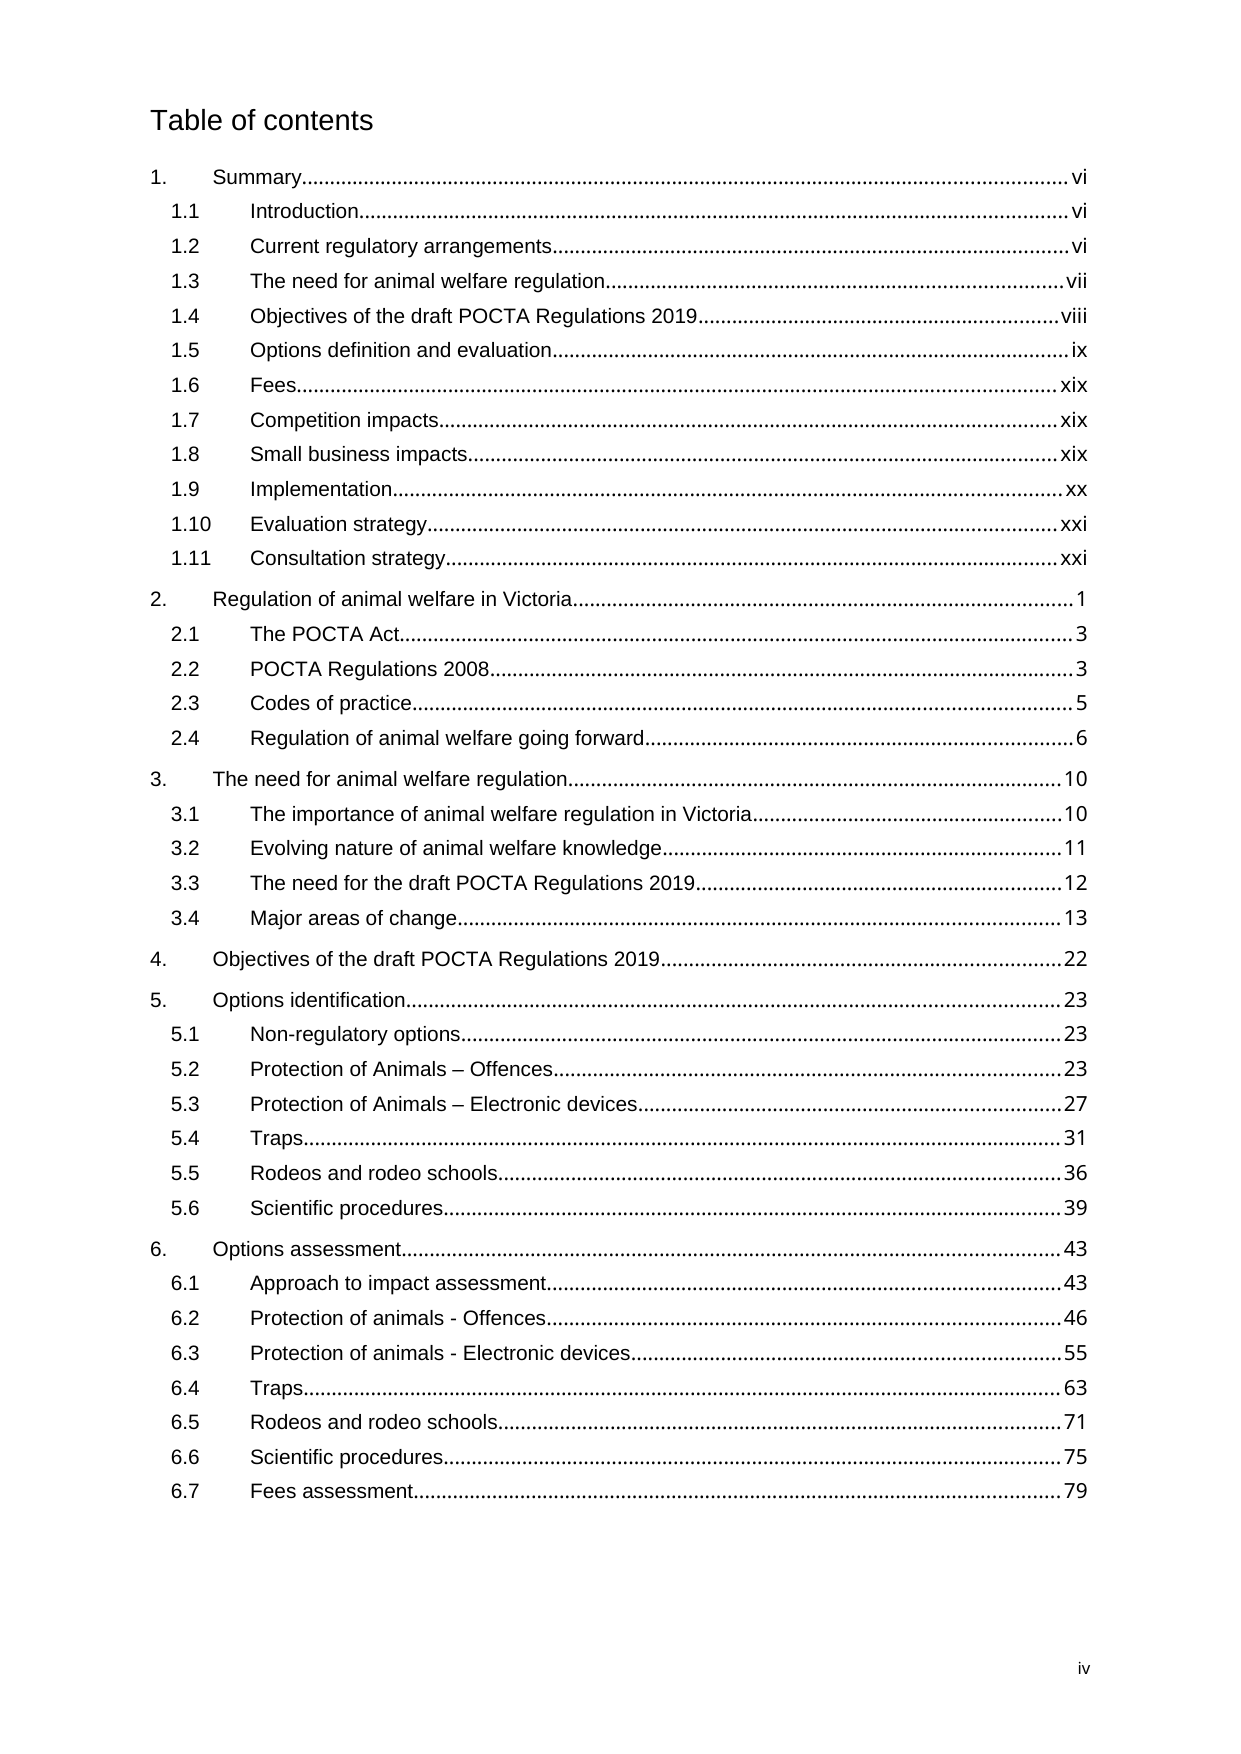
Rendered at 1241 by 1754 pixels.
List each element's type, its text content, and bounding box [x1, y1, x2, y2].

text 3.2 Evolving nature of animal welfare knowledge 11 [171, 833, 1090, 862]
text 1.1 Introduction vi [171, 197, 1090, 225]
text 1.6 Fees xix [171, 370, 1090, 398]
text 6.2 Protection of animals - Offences 46 [171, 1303, 1090, 1332]
text 1.9 Implementation xx [171, 474, 1090, 503]
text 3.3 The need for the draft POCTA Regulations 2019 12 [171, 868, 1090, 897]
text 2.2 POCTA Regulations 2008 3 [171, 654, 1090, 682]
text 5.2 Protection of Animals – Offences 23 [171, 1054, 1090, 1083]
text 1. Summary vi [150, 162, 1090, 190]
text 1.5 Options definition and evaluation ix [171, 335, 1090, 364]
text 1.11 Consultation strategy xxi [171, 543, 1090, 572]
text 5. Options identification 23 [150, 985, 1090, 1013]
text 6. Options assessment 43 [150, 1234, 1090, 1262]
text 1.10 Evaluation strategy xxi [171, 509, 1090, 537]
text 5.4 Traps 31 [171, 1123, 1090, 1152]
text 1.4 Objectives of the draft POCTA Regulations 2019 viii [171, 301, 1090, 329]
text 2. Regulation of animal welfare in Victoria 1 [150, 584, 1090, 613]
text 4. Objectives of the draft POCTA Regulations 2019 22 [150, 944, 1090, 972]
text 2.3 Codes of practice 5 [171, 688, 1090, 717]
text 1.3 The need for animal welfare regulation vii [171, 266, 1090, 294]
text 2.1 The POCTA Act 3 [171, 619, 1090, 648]
text 2.4 Regulation of animal welfare going forward 6 [171, 723, 1090, 752]
text 6.7 Fees assessment 79 [171, 1477, 1090, 1505]
text 6.5 Rodeos and rodeo schools 71 [171, 1407, 1090, 1436]
text 5.3 Protection of Animals – Electronic devices 27 [171, 1089, 1090, 1117]
text 3. The need for animal welfare regulation 10 [150, 764, 1090, 793]
text 3.1 The importance of animal welfare regulation in Victoria 10 [171, 799, 1090, 827]
text 6.6 Scientific procedures 75 [171, 1442, 1090, 1470]
text 1.8 Small business impacts xix [171, 439, 1090, 468]
text 5.5 Rodeos and rodeo schools 36 [171, 1158, 1090, 1187]
text 6.1 Approach to impact assessment 43 [171, 1268, 1090, 1297]
text Table of contents [150, 103, 1090, 137]
text 1.2 Current regulatory arrangements vi [171, 231, 1090, 260]
text 1.7 Competition impacts xix [171, 405, 1090, 433]
text 5.6 Scientific procedures 39 [171, 1193, 1090, 1221]
text 6.4 Traps 63 [171, 1373, 1090, 1401]
text 6.3 Protection of animals - Electronic devices 55 [171, 1338, 1090, 1366]
text 5.1 Non-regulatory options 23 [171, 1019, 1090, 1048]
text 3.4 Major areas of change 13 [171, 903, 1090, 931]
